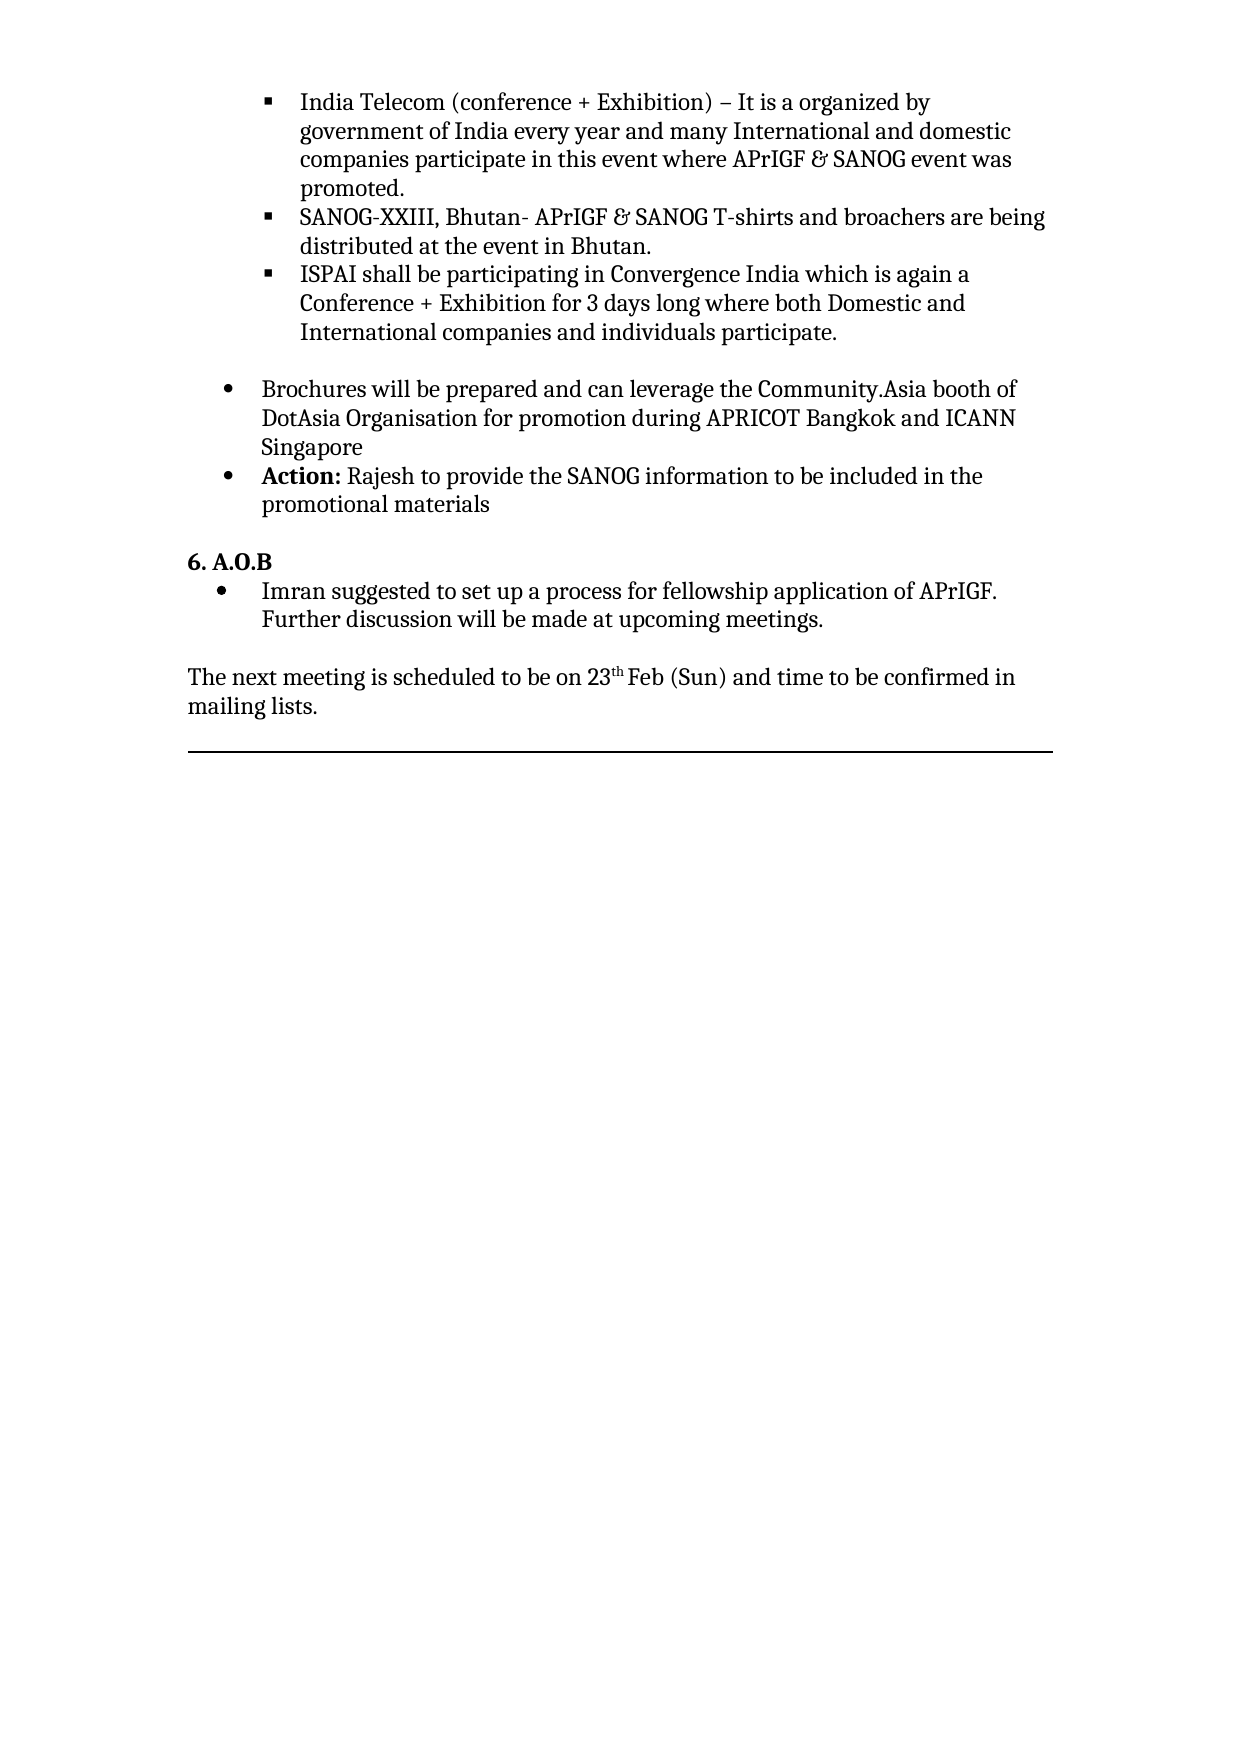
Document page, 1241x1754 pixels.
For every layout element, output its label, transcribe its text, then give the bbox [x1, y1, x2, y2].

list SANOG-XXIII, Bhutan- APrIGF & SANOG T-shirts and broachers are being distributed at the event in Bhutan. [262, 203, 1053, 260]
list India Telecom (conference + Exhibition) – It is a organized by government of India every year and many International and domestic companies participate in this event where APrIGF & SANOG event was promoted. [262, 88, 1053, 203]
text The next meeting is scheduled to be on 23th Feb (Sun) and time to be confirmed in mailing lists. [187, 663, 1053, 720]
text 6. A.O.B [187, 548, 1053, 577]
list ISPAI shall be participating in Convergence India which is again a Conference + Exhibition for 3 days long where both Domestic and International companies and individuals participate. [262, 260, 1053, 375]
list Action: Rajesh to provide the SANOG information to be included in the promotional materials [224, 462, 1053, 519]
list Brochures will be prepared and can leverage the Community.Asia booth of DotAsia Organisation for promotion during APRICOT Bangkok and ICANN Singapore [224, 375, 1053, 462]
list Imran suggested to set up a process for fellowship application of APrIGF. Further discussion will be made at upcoming meetings. [217, 577, 1053, 634]
